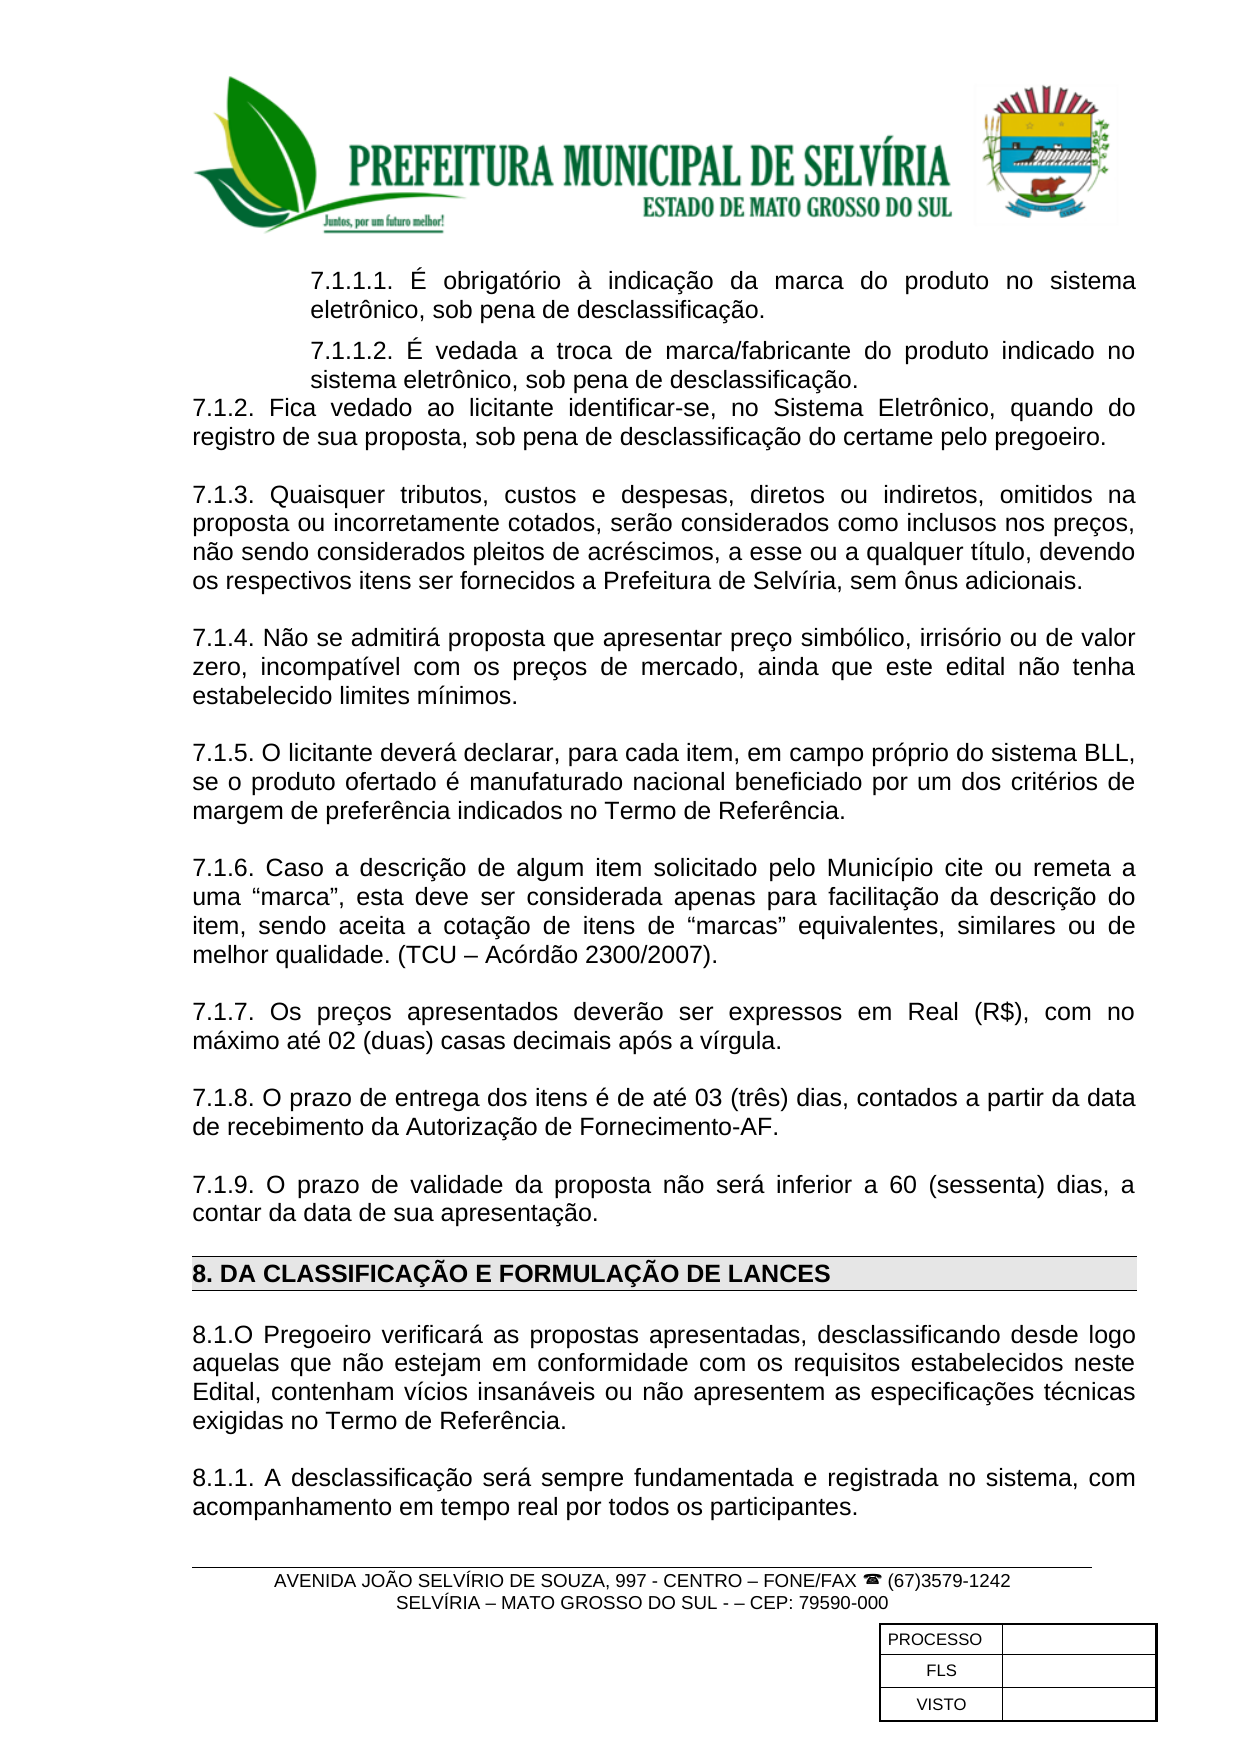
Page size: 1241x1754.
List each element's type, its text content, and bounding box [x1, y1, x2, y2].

text 7.1.6. Caso a descrição de algum item solicitado pelo Município cite ou remeta a uma “marca”, esta deve ser considerada apenas para facilitação da descrição do item, sendo aceita a cotação de itens de “marcas” equivalentes, similares ou de melhor qualidade. (TCU – Acórdão 2300/2007). [192, 853, 1137, 968]
picture [192, 75, 1136, 257]
text 7.1.7. Os preços apresentados deverão ser expressos em Real (R$), com no máximo até 02 (duas) casas decimais após a vírgula. [192, 997, 1137, 1054]
text 7.1.3. Quaisquer tributos, custos e despesas, diretos ou indiretos, omitidos na proposta ou incorretamente cotados, serão considerados como inclusos nos preços, não sendo considerados pleitos de acréscimos, a esse ou a qualquer título, devendo os respectivos itens ser fornecidos a Prefeitura de Selvíria, sem ônus adicionais. [192, 479, 1137, 594]
text 7.1.1.1. É obrigatório à indicação da marca do produto no sistema eletrônico, sob pena de desclassificação. [310, 266, 1137, 323]
text 7.1.1.2. É vedada a troca de marca/fabricante do produto indicado no sistema eletrônico, sob pena de desclassificação. [310, 336, 1137, 393]
text 8.1.O Pregoeiro verificará as propostas apresentadas, desclassificando desde logo aquelas que não estejam em conformidade com os requisitos estabelecidos neste Edital, contenham vícios insanáveis ou não apresentem as especificações técnicas exigidas no Termo de Referência. [192, 1319, 1137, 1434]
text 7.1.9. O prazo de validade da proposta não será inferior a 60 (sessenta) dias, a contar da data de sua apresentação. [192, 1169, 1137, 1227]
text 7.1.8. O prazo de entrega dos itens é de até 03 (três) dias, contados a partir da data de recebimento da Autorização de Fornecimento-AF. [192, 1083, 1137, 1141]
text 8.1.1. A desclassificação será sempre fundamentada e registrada no sistema, com acompanhamento em tempo real por todos os participantes. [192, 1463, 1137, 1521]
text 7.1.5. O licitante deverá declarar, para cada item, em campo próprio do sistema BLL, se o produto ofertado é manufaturado nacional beneficiado por um dos critérios de margem de preferência indicados no Termo de Referência. [192, 738, 1137, 824]
text 8. DA CLASSIFICAÇÃO E FORMULAÇÃO DE LANCES [192, 1257, 1137, 1290]
text 7.1.2. Fica vedado ao licitante identificar-se, no Sistema Eletrônico, quando do registro de sua proposta, sob pena de desclassificação do certame pelo pregoeiro. [192, 393, 1137, 451]
text 7.1.4. Não se admitirá proposta que apresentar preço simbólico, irrisório ou de valor zero, incompatível com os preços de mercado, ainda que este edital não tenha estabelecido limites mínimos. [192, 623, 1137, 709]
